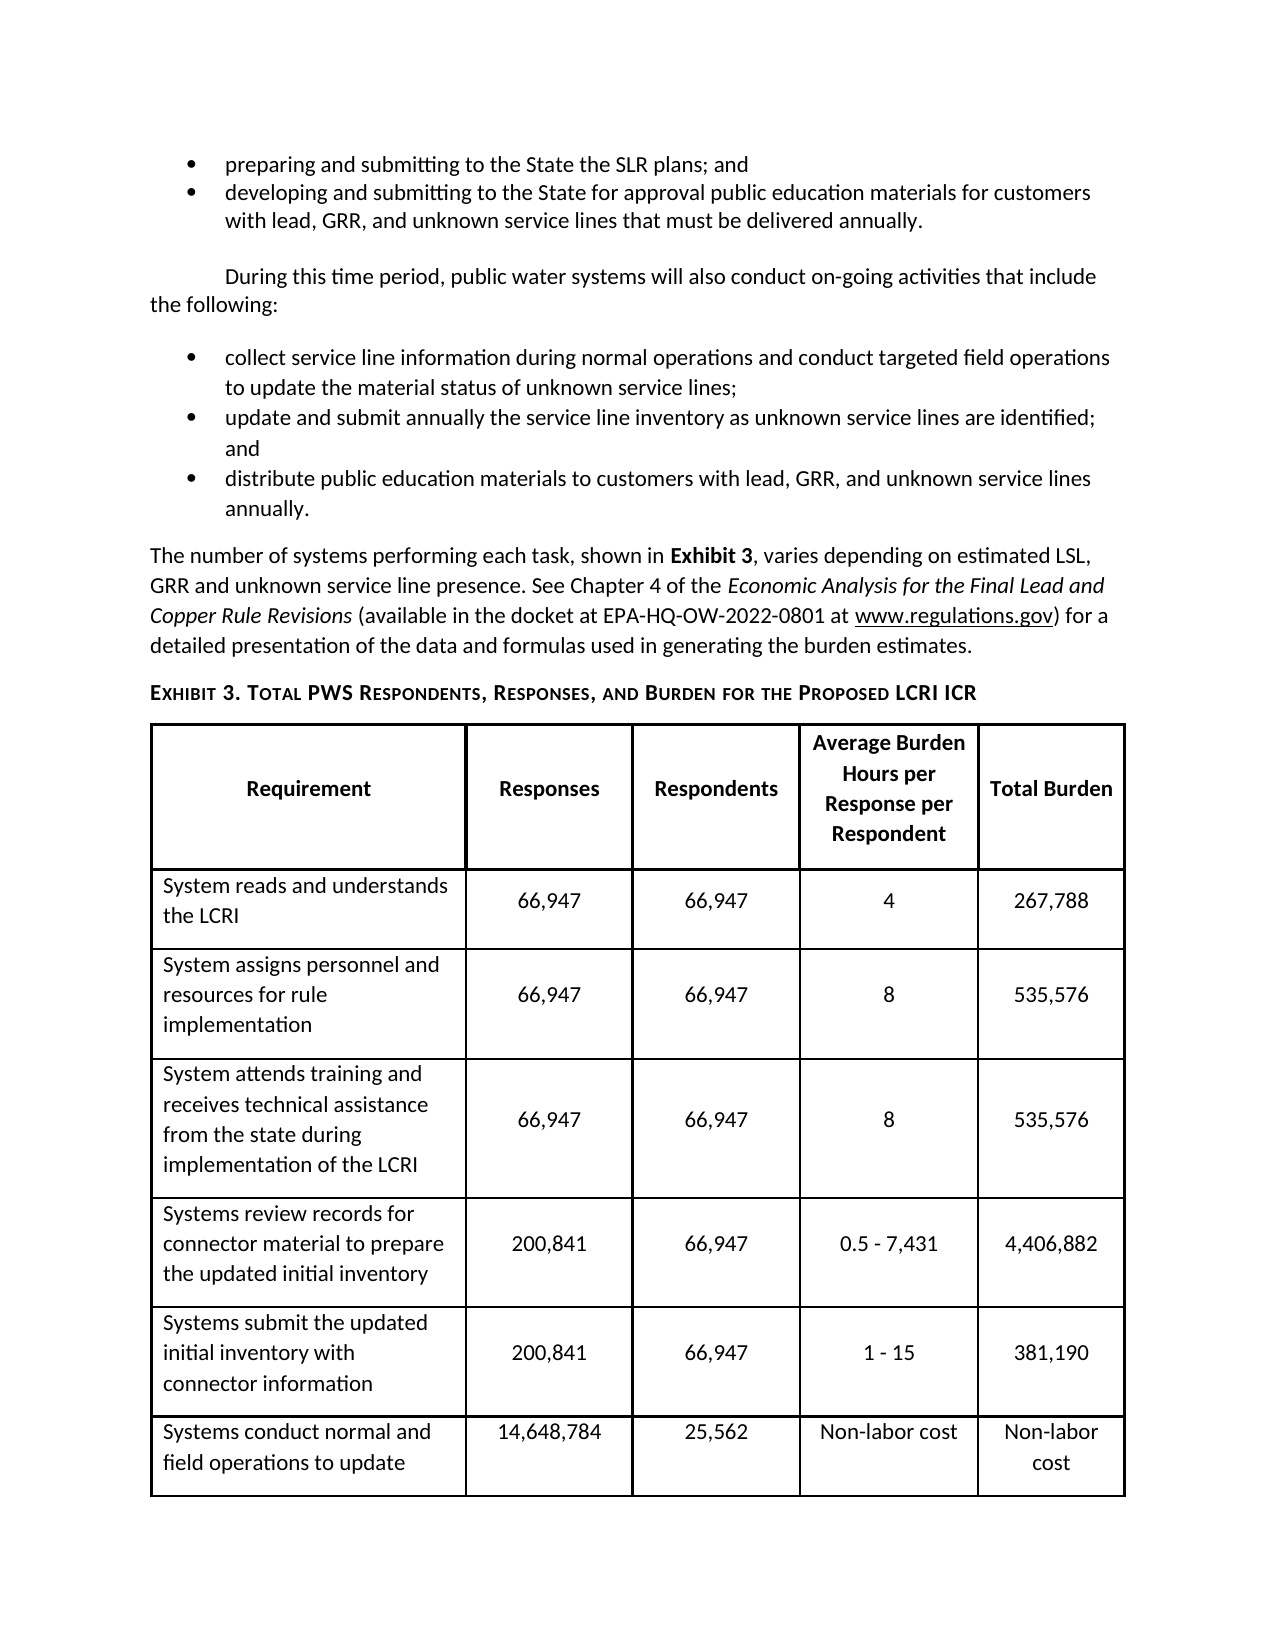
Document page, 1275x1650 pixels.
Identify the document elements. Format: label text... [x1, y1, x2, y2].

table_cell 14,648,784 [467, 1418, 631, 1494]
table_cell 4,406,882 [979, 1199, 1123, 1306]
table_header Requirement [153, 726, 464, 868]
text The number of systems performing each task, shown in Exhibit 3, varies depending on estimated LSL, GRR and unknown service line presence. See Chapter 4 of the Economic Analysis for the Final Lead and Copper Rule Revisions (available in the docket at EPA-HQ-OW-2022-0801 at www.regulations.gov) for a detailed presentation of the data and formulas used in generating the burden estimates. [150, 541, 1125, 660]
table_cell Non-labor cost [801, 1418, 977, 1494]
list collect service line information during normal operations and conduct targeted field operations to update the material status of unknown service lines; [187, 343, 1125, 401]
table_cell System reads and understands the LCRI [153, 871, 465, 948]
table_cell 66,947 [467, 871, 631, 948]
list distribute public education materials to customers with lead, GRR, and unknown service lines annually. [187, 464, 1125, 522]
table_header Average Burden Hours per Response per Respondent [801, 726, 977, 868]
table_header Respondents [634, 726, 798, 868]
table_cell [153, 1418, 465, 1494]
table_cell 267,788 [979, 871, 1123, 948]
table_header Responses [468, 726, 631, 868]
table_cell 535,576 [979, 950, 1123, 1057]
table_cell 200,841 [467, 1308, 631, 1415]
table_cell 200,841 [467, 1199, 631, 1306]
list update and submit annually the service line inventory as unknown service lines are identified; and [187, 403, 1125, 462]
table_cell 66,947 [467, 1060, 631, 1197]
table_cell 8 [801, 950, 977, 1057]
table_cell 0.5 - 7,431 [801, 1199, 977, 1306]
table_cell Systems submit the updated initial inventory with connector information [153, 1308, 465, 1415]
table_cell 66,947 [467, 950, 631, 1057]
table_cell System assigns personnel and resources for rule implementation [153, 950, 465, 1057]
table_cell 66,947 [634, 1060, 799, 1197]
text preparing and submitting to the State the SLR plans; and [187, 150, 1125, 178]
table_cell 66,947 [634, 950, 799, 1057]
table_cell System attends training and receives technical assistance from the state during implementation of the LCRI [153, 1060, 465, 1197]
table_cell 25,562 [634, 1418, 799, 1494]
table_cell 66,947 [634, 871, 799, 948]
table_cell Systems review records for connector material to prepare the updated initial inventory [153, 1199, 465, 1306]
text Exhibit 3. Total PWS Respondents, Responses, and Burden for the Proposed LCRI ICR [150, 678, 1125, 707]
text developing and submitting to the State for approval public education materials for customers with lead, GRR, and unknown service lines that must be delivered annually. [187, 178, 1125, 234]
table_cell 66,947 [634, 1199, 799, 1306]
list During this time period, public water systems will also conduct on-going activities that include the following: [150, 262, 1125, 318]
table_cell 1 - 15 [801, 1308, 977, 1415]
table_cell 381,190 [979, 1308, 1123, 1415]
table_cell 4 [801, 871, 977, 948]
table_cell 535,576 [979, 1060, 1123, 1197]
table_header Total Burden [980, 726, 1123, 868]
table_cell 8 [801, 1060, 977, 1197]
table_cell Non-labor cost [979, 1418, 1123, 1494]
table_cell 66,947 [634, 1308, 799, 1415]
